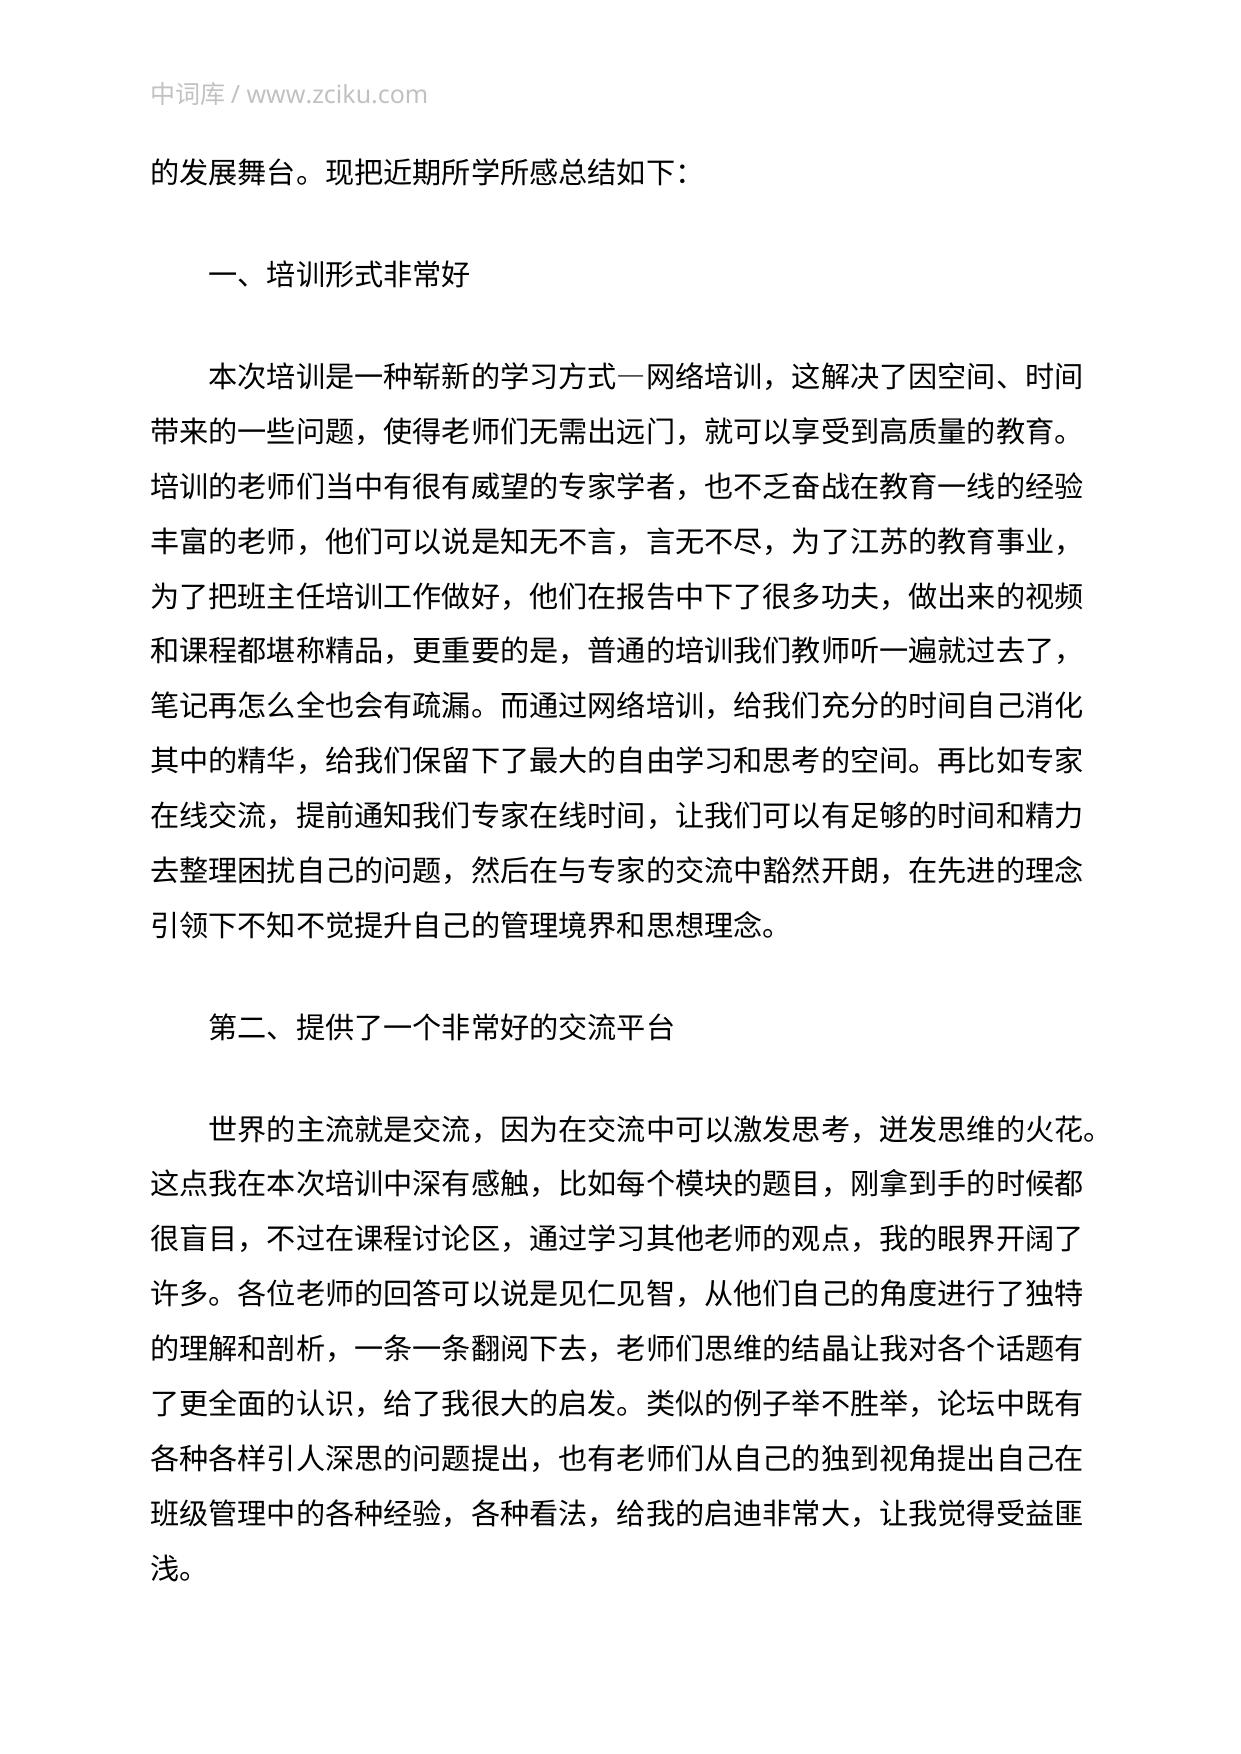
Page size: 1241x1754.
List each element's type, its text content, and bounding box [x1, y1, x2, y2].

text 世界的主流就是交流，因为在交流中可以激发思考，迸发思维的火花。这点我在本次培训中深有感触，比如每个模块的题目，刚拿到手的时候都很盲目，不过在课程讨论区，通过学习其他老师的观点，我的眼界开阔了许多。各位老师的回答可以说是见仁见智，从他们自己的角度进行了独特的理解和剖析，一条一条翻阅下去，老师们思维的结晶让我对各个话题有了更全面的认识，给了我很大的启发。类似的例子举不胜举，论坛中既有各种各样引人深思的问题提出，也有老师们从自己的独到视角提出自己在班级管理中的各种经验，各种看法，给我的启迪非常大，让我觉得受益匪浅。 [150, 1106, 1090, 1587]
text 一、培训形式非常好 [150, 252, 1090, 294]
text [150, 150, 1090, 192]
text 第二、提供了一个非常好的交流平台 [150, 1004, 1090, 1047]
text 本次培训是一种崭新的学习方式—网络培训，这解决了因空间、时间带来的一些问题，使得老师们无需出远门，就可以享受到高质量的教育。培训的老师们当中有很有威望的专家学者，也不乏奋战在教育一线的经验丰富的老师，他们可以说是知无不言，言无不尽，为了江苏的教育事业，为了把班主任培训工作做好，他们在报告中下了很多功夫，做出来的视频和课程都堪称精品，更重要的是，普通的培训我们教师听一遍就过去了，笔记再怎么全也会有疏漏。而通过网络培训，给我们充分的时间自己消化其中的精华，给我们保留下了最大的自由学习和思考的空间。再比如专家在线交流，提前通知我们专家在线时间，让我们可以有足够的时间和精力去整理困扰自己的问题，然后在与专家的交流中豁然开朗，在先进的理念引领下不知不觉提升自己的管理境界和思想理念。 [150, 353, 1090, 945]
